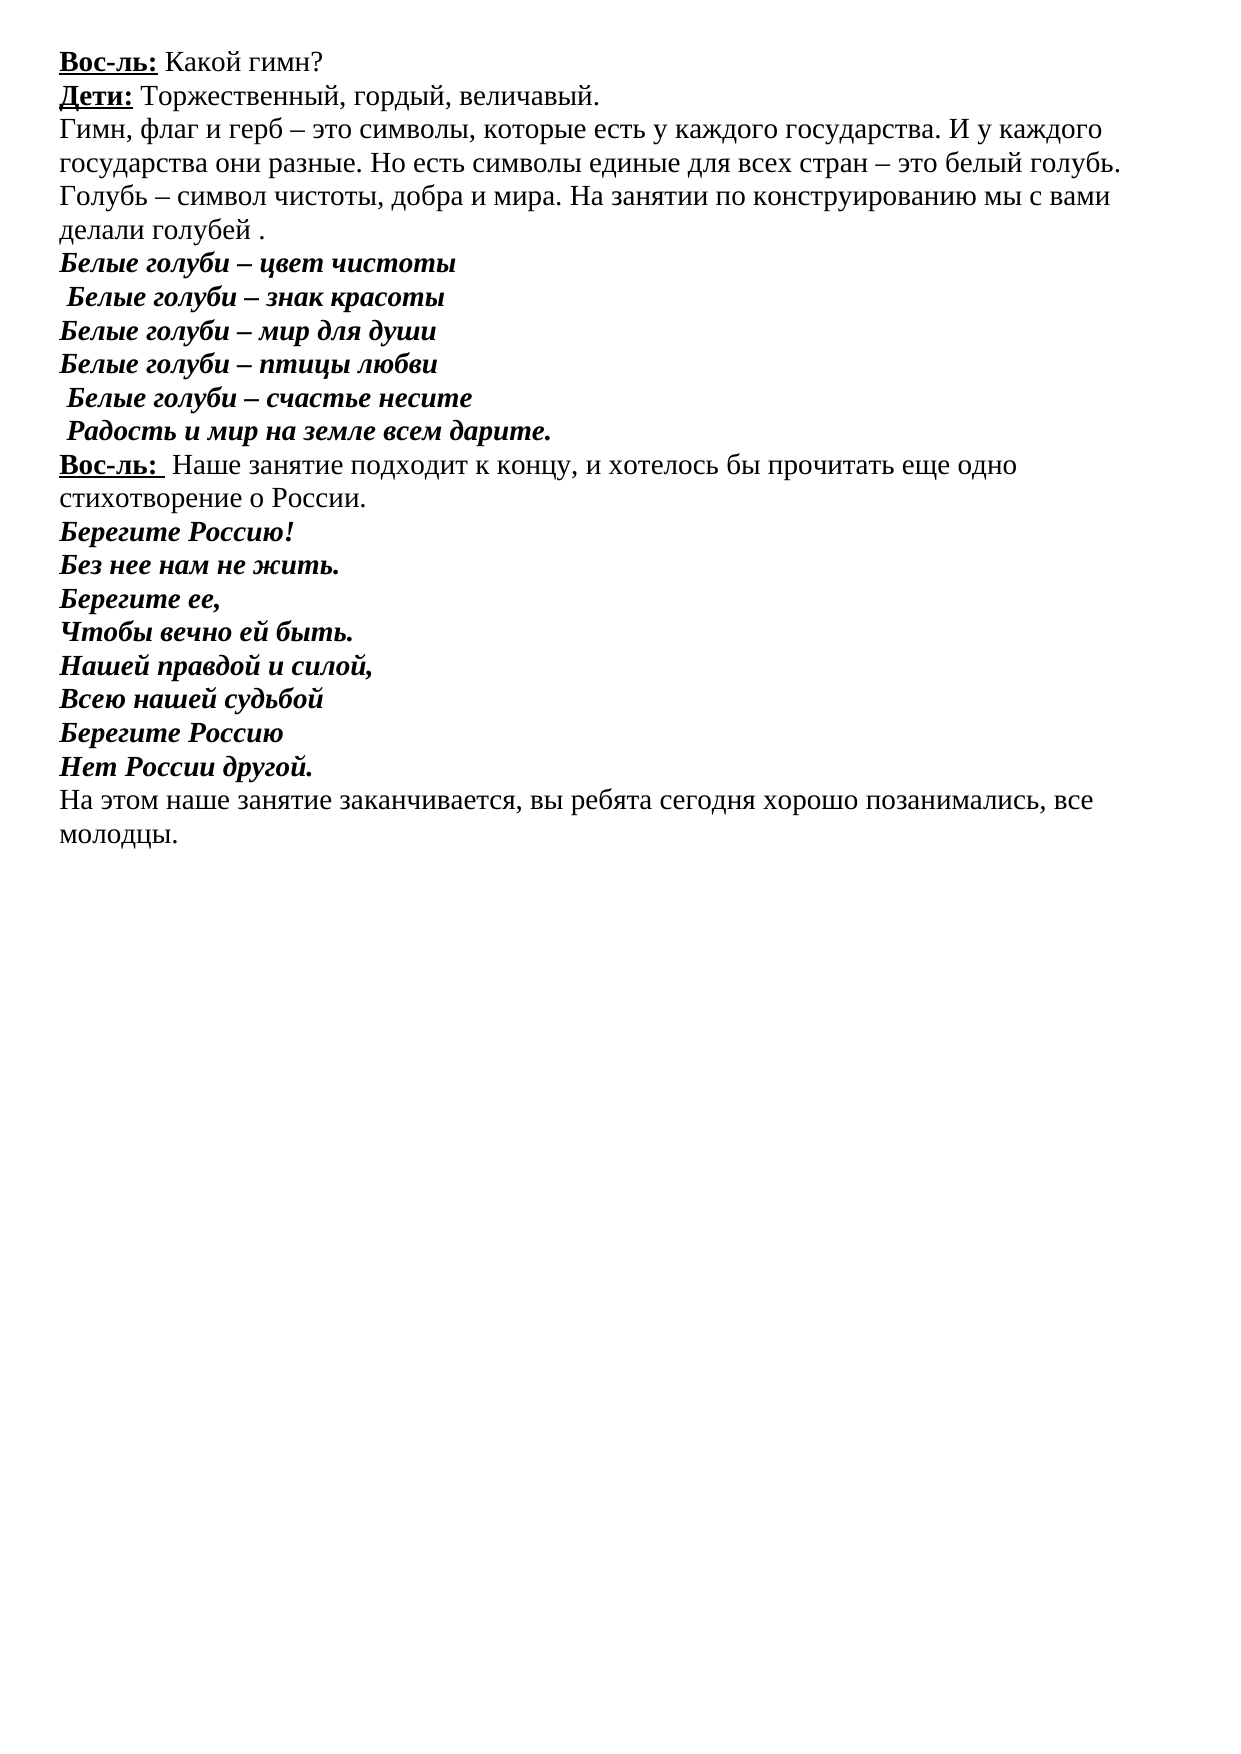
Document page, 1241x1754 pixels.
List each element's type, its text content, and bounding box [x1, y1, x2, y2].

text Нашей правдой и силой, [59, 648, 1196, 682]
text Чтобы вечно ей быть. [59, 614, 1196, 648]
text Белые голуби – счастье несите [59, 380, 1196, 413]
text Без нее нам не жить. [59, 547, 1196, 581]
text Радость и мир на земле всем дарите. [59, 413, 1196, 447]
text Всею нашей судьбой [59, 682, 1196, 715]
text Берегите Россию [59, 715, 1196, 749]
text Голубь – символ чистоты, добра и мира. На занятии по конструированию мы с вами делали голубей . [59, 178, 1196, 246]
text Вос-ль: Наше занятие подходит к концу, и хотелось бы прочитать еще одно стихотворение о России. [59, 447, 1196, 514]
text Белые голуби – птицы любви [59, 346, 1196, 380]
text Нет России другой. [59, 749, 1196, 782]
text Белые голуби – знак красоты [59, 279, 1196, 313]
text Дети: Торжественный, гордый, величавый. [59, 78, 1196, 111]
text Берегите Россию! [59, 514, 1196, 547]
text На этом наше занятие заканчивается, вы ребята сегодня хорошо позанимались, все молодцы. [59, 782, 1196, 849]
text Белые голуби – цвет чистоты [59, 246, 1196, 279]
text Вос-ль: Какой гимн? [59, 44, 1196, 78]
text Гимн, флаг и герб – это символы, которые есть у каждого государства. И у каждого государства они разные. Но есть символы единые для всех стран – это белый голубь. [59, 111, 1196, 178]
text Белые голуби – мир для души [59, 313, 1196, 346]
text Берегите ее, [59, 581, 1196, 614]
